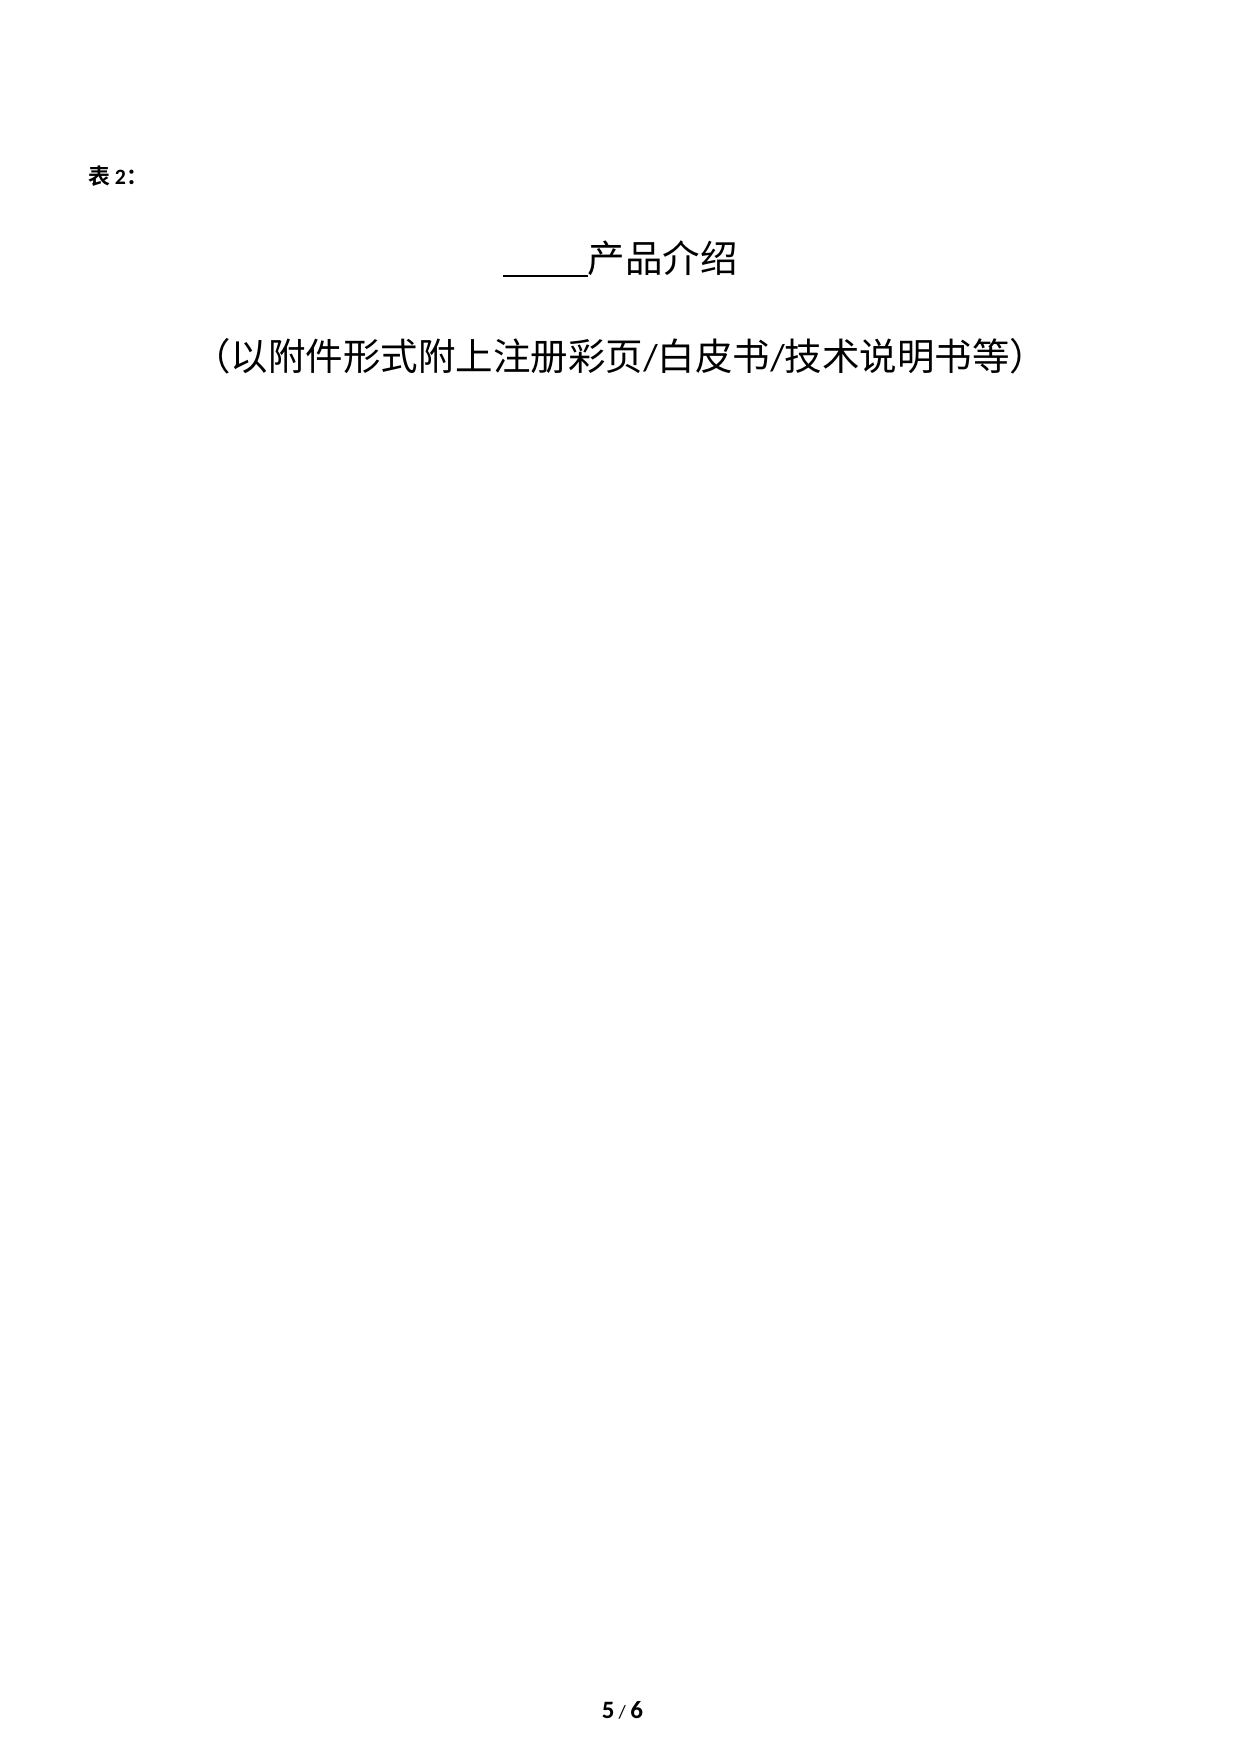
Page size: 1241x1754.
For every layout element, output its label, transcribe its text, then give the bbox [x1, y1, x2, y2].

text 表2： [88, 158, 1122, 191]
text 产品介绍 [118, 223, 1122, 288]
text （以附件形式附上注册彩页/白皮书/技术说明书等） [118, 321, 1122, 386]
